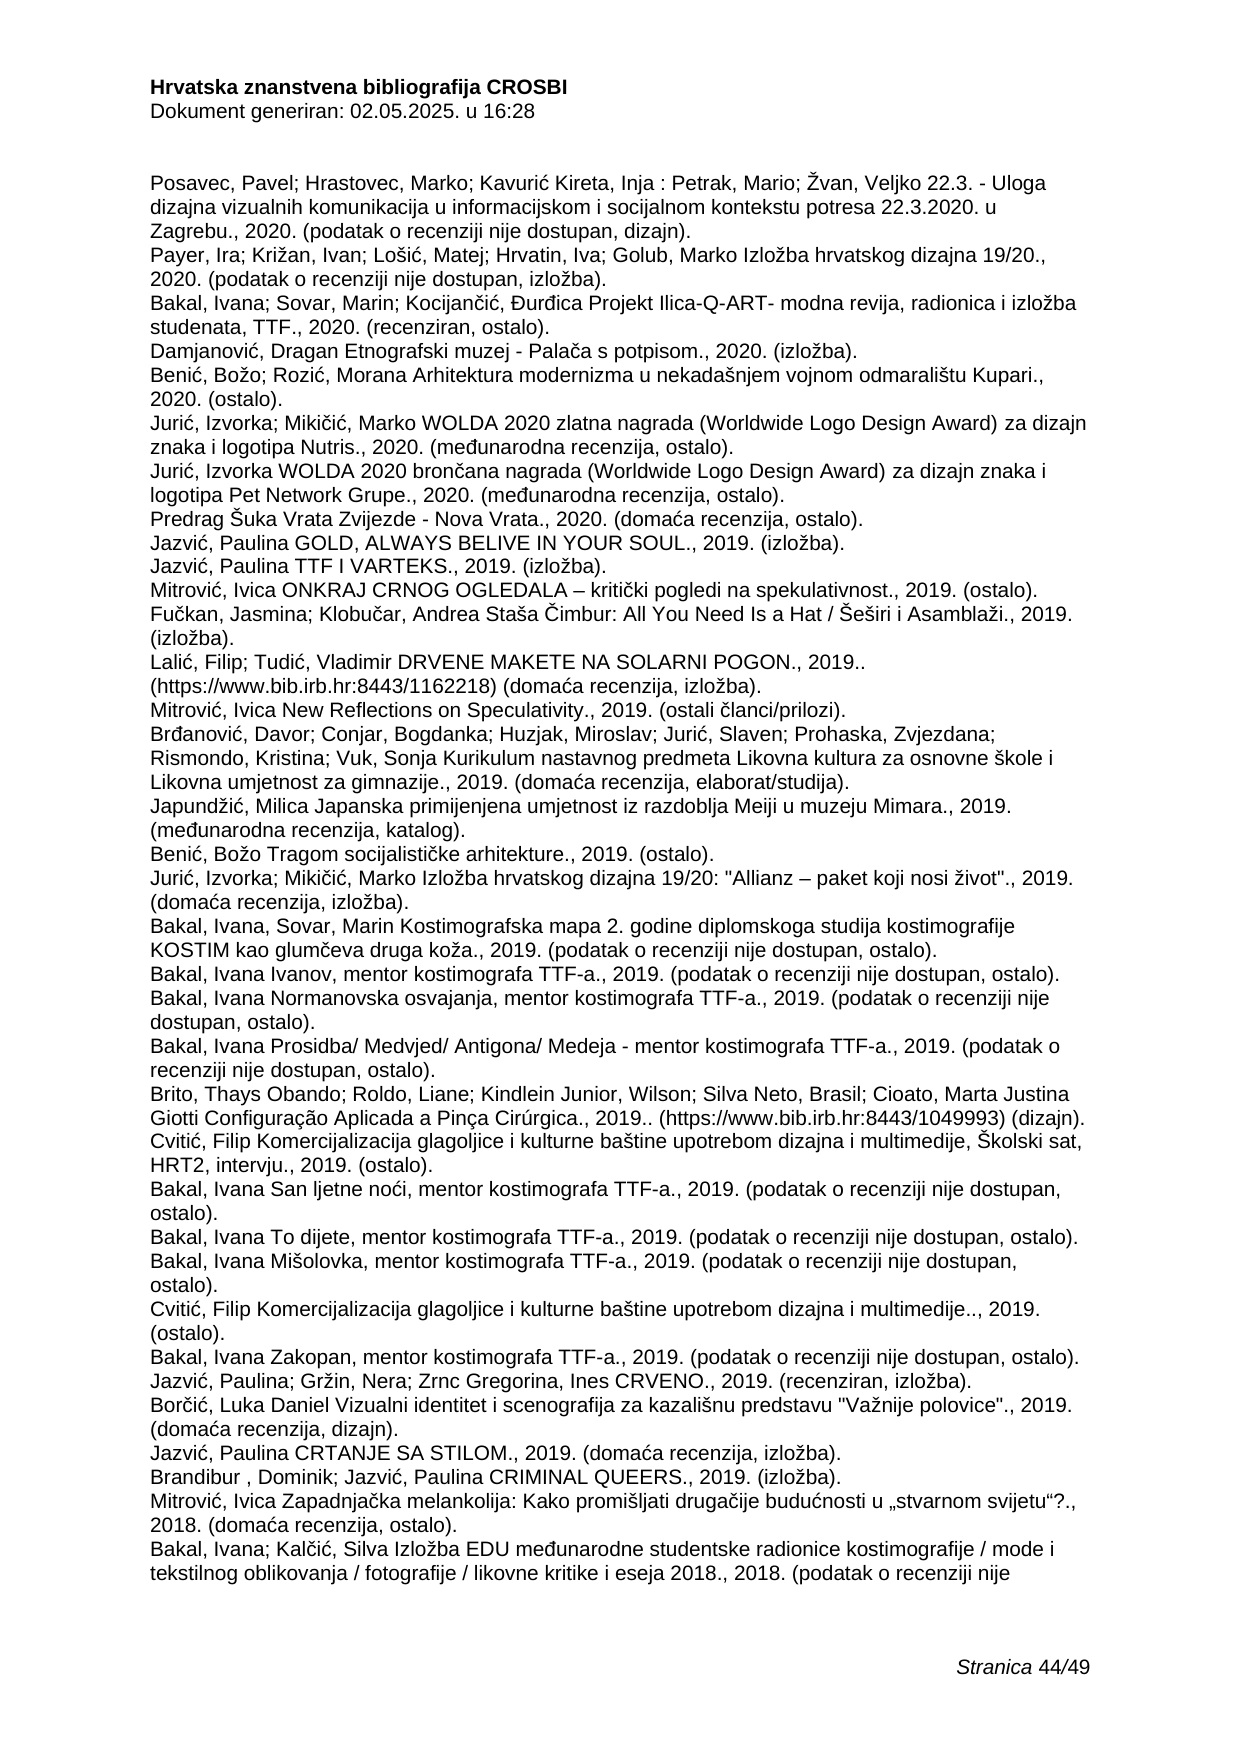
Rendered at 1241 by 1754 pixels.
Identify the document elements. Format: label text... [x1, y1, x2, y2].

text Jurić, Izvorka; Mikičić, Marko [150, 866, 1090, 914]
text Mitrović, Ivica [150, 578, 1090, 602]
text Benić, Božo [150, 842, 1090, 866]
text Lalić, Filip; Tudić, Vladimir [150, 650, 1090, 698]
text Bakal, Ivana [150, 1033, 1090, 1081]
text Damjanović, Dragan [150, 339, 1090, 363]
text Bakal, Ivana [150, 986, 1090, 1033]
text Jazvić, Paulina [150, 1441, 1090, 1465]
text Jazvić, Paulina [150, 530, 1090, 554]
text Brđanović, Davor; Conjar, Bogdanka; Huzjak, Miroslav; Jurić, Slaven; Prohaska, Zvjezdana; Rismondo, Kristina; Vuk, Sonja [150, 722, 1090, 794]
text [150, 1537, 1090, 1584]
text Mitrović, Ivica [150, 698, 1090, 722]
text Jazvić, Paulina [150, 554, 1090, 578]
text Payer, Ira; Križan, Ivan; Lošić, Matej; Hrvatin, Iva; Golub, Marko [150, 243, 1090, 291]
text Cvitić, Filip [150, 1297, 1090, 1345]
text Bakal, Ivana; Sovar, Marin; Kocijančić, Đurđica [150, 291, 1090, 339]
text Borčić, Luka Daniel [150, 1393, 1090, 1441]
text Bakal, Ivana [150, 1177, 1090, 1225]
text Cvitić, Filip [150, 1129, 1090, 1177]
text Fučkan, Jasmina; Klobučar, Andrea [150, 602, 1090, 650]
text Japundžić, Milica [150, 794, 1090, 842]
text Brandibur , Dominik; Jazvić, Paulina [150, 1465, 1090, 1489]
text Jurić, Izvorka [150, 458, 1090, 506]
text Jurić, Izvorka; Mikičić, Marko [150, 411, 1090, 458]
text Bakal, Ivana [150, 1225, 1090, 1249]
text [150, 171, 1090, 243]
text Mitrović, Ivica [150, 1489, 1090, 1537]
text Brito, Thays Obando; Roldo, Liane; Kindlein Junior, Wilson; Silva Neto, Brasil; Cioato, Marta Justina Giotti [150, 1081, 1090, 1129]
text Predrag Šuka [150, 506, 1090, 530]
text Jazvić, Paulina; Gržin, Nera; Zrnc Gregorina, Ines [150, 1369, 1090, 1393]
text Benić, Božo; Rozić, Morana [150, 363, 1090, 411]
text Bakal, Ivana [150, 962, 1090, 986]
text Bakal, Ivana, Sovar, Marin [150, 914, 1090, 962]
text Bakal, Ivana [150, 1249, 1090, 1297]
text Bakal, Ivana [150, 1345, 1090, 1369]
